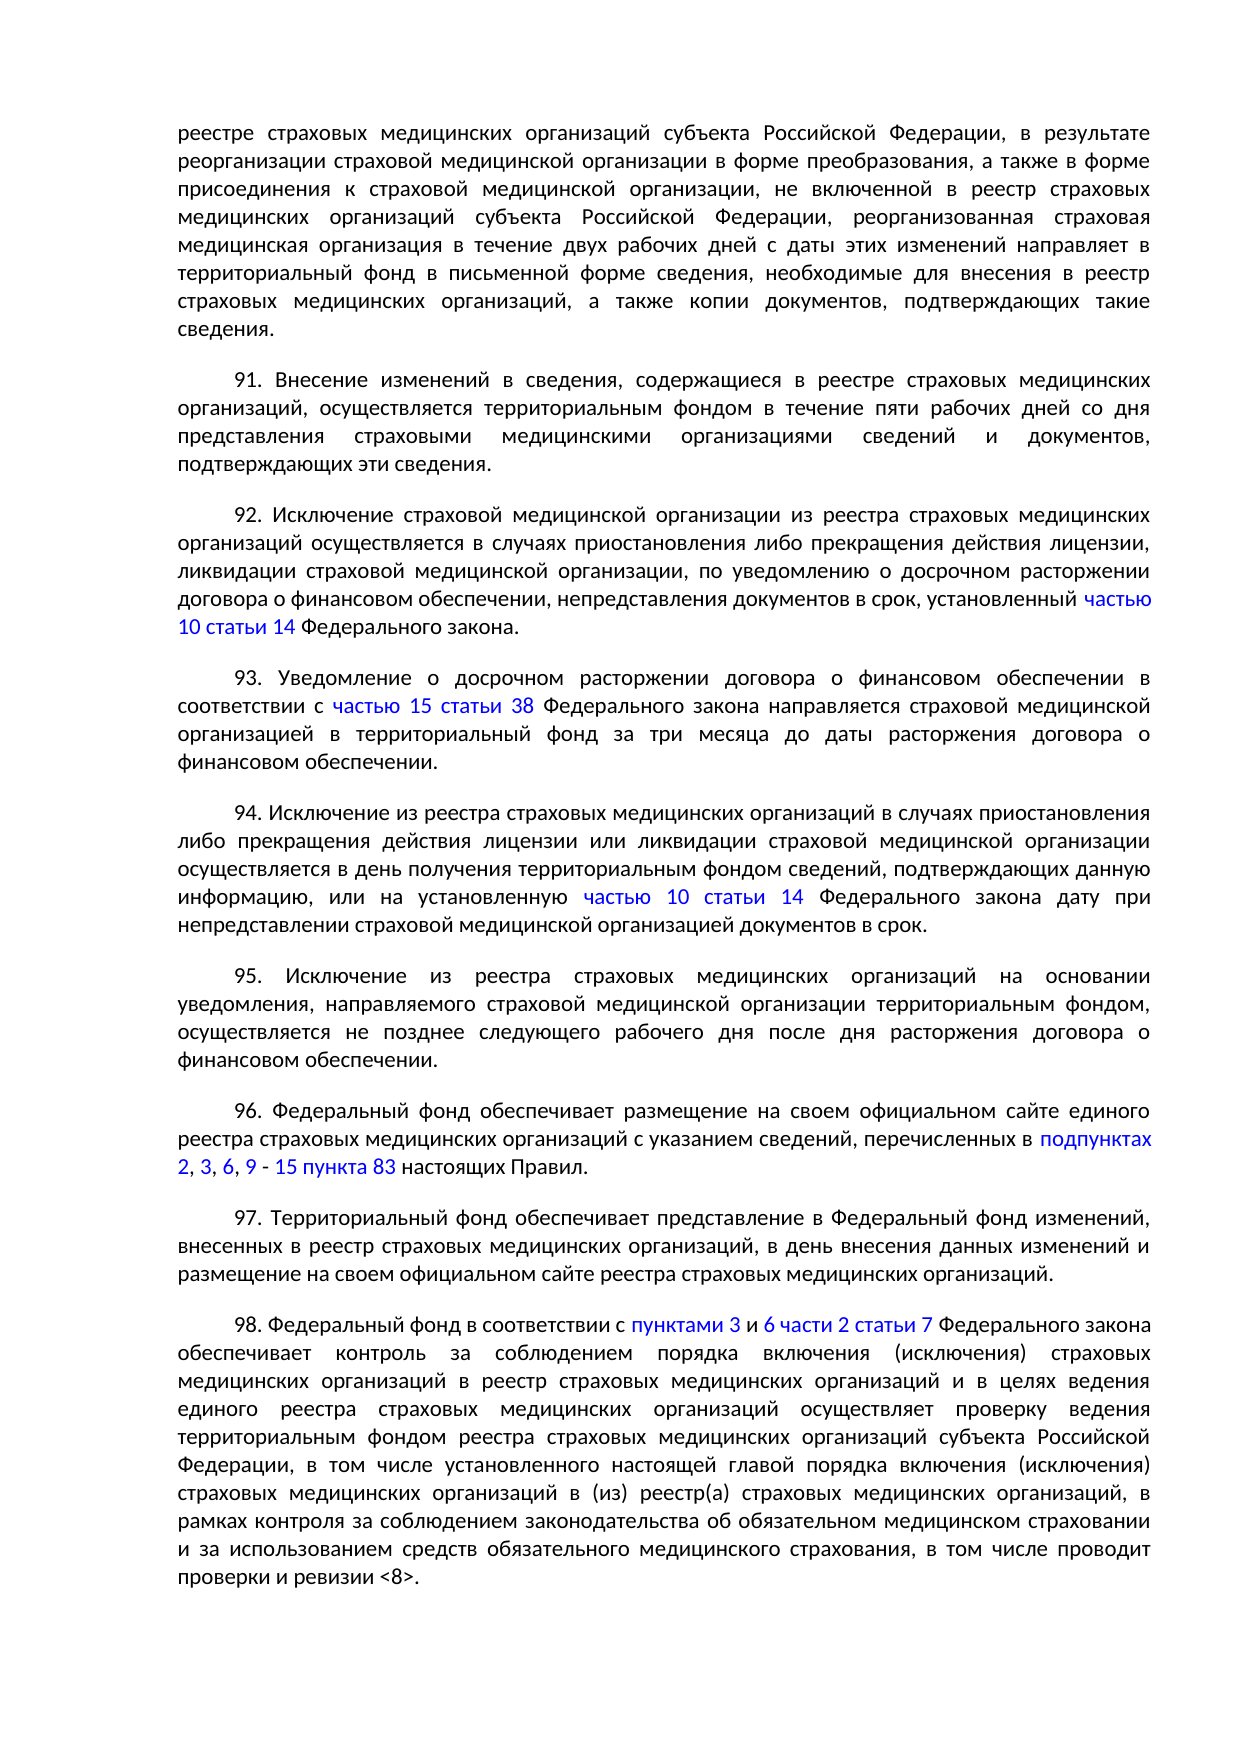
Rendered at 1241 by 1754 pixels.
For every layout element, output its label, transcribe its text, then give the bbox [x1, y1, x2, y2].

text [177, 118, 1152, 342]
text 98. Федеральный фонд в соответствии с пунктами 3 и 6 части 2 статьи 7 Федерального закона обеспечивает контроль за соблюдением порядка включения (исключения) страховых медицинских организаций в реестр страховых медицинских организаций и в целях ведения единого реестра страховых медицинских организаций осуществляет проверку ведения территориальным фондом реестра страховых медицинских организаций субъекта Российской Федерации, в том числе установленного настоящей главой порядка включения (исключения) страховых медицинских организаций в (из) реестр(а) страховых медицинских организаций, в рамках контроля за соблюдением законодательства об обязательном медицинском страховании и за использованием средств обязательного медицинского страхования, в том числе проводит проверки и ревизии <8>. [177, 1310, 1152, 1590]
text 95. Исключение из реестра страховых медицинских организаций на основании уведомления, направляемого страховой медицинской организации территориальным фондом, осуществляется не позднее следующего рабочего дня после дня расторжения договора о финансовом обеспечении. [177, 961, 1152, 1073]
text 94. Исключение из реестра страховых медицинских организаций в случаях приостановления либо прекращения действия лицензии или ликвидации страховой медицинской организации осуществляется в день получения территориальным фондом сведений, подтверждающих данную информацию, или на установленную частью 10 статьи 14 Федерального закона дату при непредставлении страховой медицинской организацией документов в срок. [177, 798, 1152, 938]
text 97. Территориальный фонд обеспечивает представление в Федеральный фонд изменений, внесенных в реестр страховых медицинских организаций, в день внесения данных изменений и размещение на своем официальном сайте реестра страховых медицинских организаций. [177, 1203, 1152, 1287]
text 96. Федеральный фонд обеспечивает размещение на своем официальном сайте единого реестра страховых медицинских организаций с указанием сведений, перечисленных в подпунктах 2, 3, 6, 9 - 15 пункта 83 настоящих Правил. [177, 1096, 1152, 1180]
text 92. Исключение страховой медицинской организации из реестра страховых медицинских организаций осуществляется в случаях приостановления либо прекращения действия лицензии, ликвидации страховой медицинской организации, по уведомлению о досрочном расторжении договора о финансовом обеспечении, непредставления документов в срок, установленный частью 10 статьи 14 Федерального закона. [177, 500, 1152, 640]
text 91. Внесение изменений в сведения, содержащиеся в реестре страховых медицинских организаций, осуществляется территориальным фондом в течение пяти рабочих дней со дня представления страховыми медицинскими организациями сведений и документов, подтверждающих эти сведения. [177, 365, 1152, 477]
text 93. Уведомление о досрочном расторжении договора о финансовом обеспечении в соответствии с частью 15 статьи 38 Федерального закона направляется страховой медицинской организацией в территориальный фонд за три месяца до даты расторжения договора о финансовом обеспечении. [177, 663, 1152, 775]
